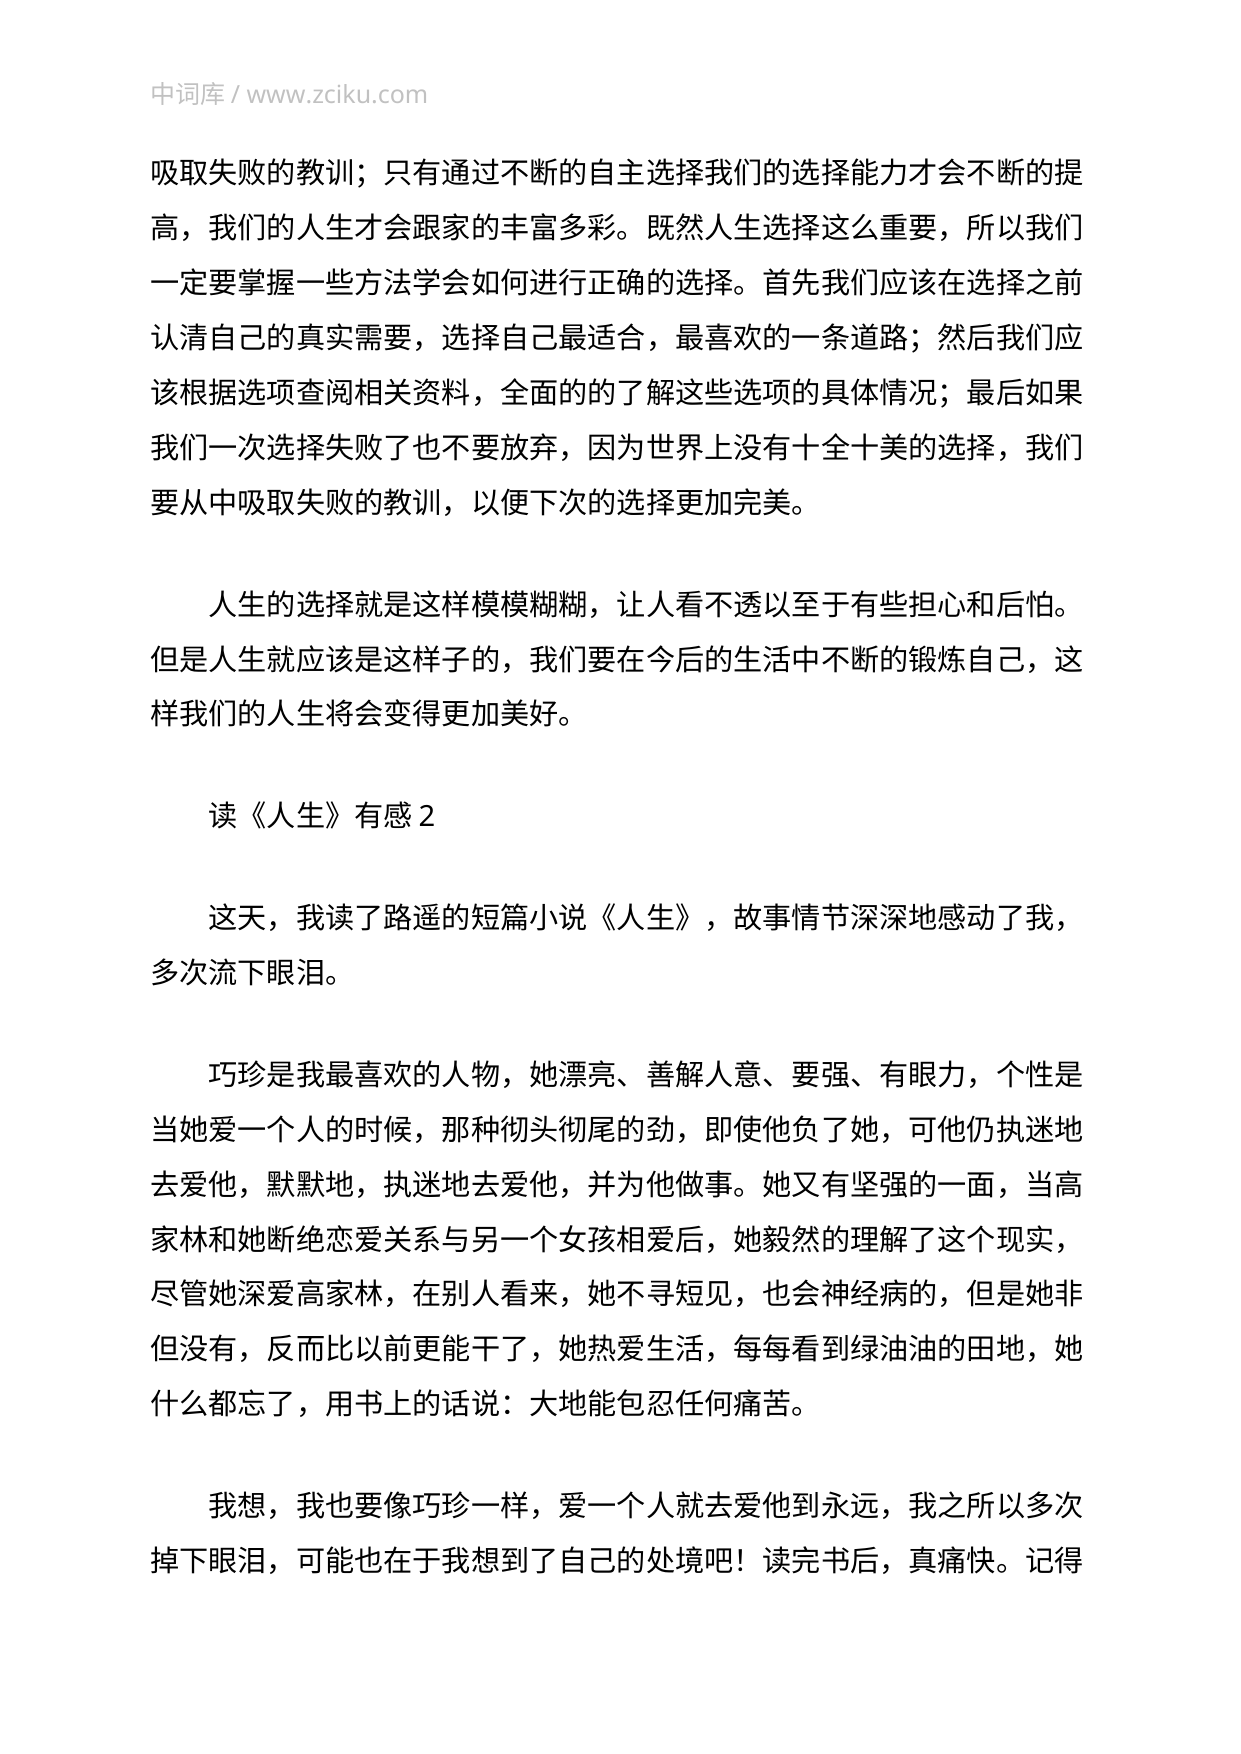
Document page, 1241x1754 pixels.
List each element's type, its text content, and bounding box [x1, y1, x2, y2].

text 这天，我读了路遥的短篇小说《人生》，故事情节深深地感动了我，多次流下眼泪。 [150, 895, 1090, 992]
text 读《人生》有感2 [150, 793, 1090, 835]
text 人生的选择就是这样模模糊糊，让人看不透以至于有些担心和后怕。但是人生就应该是这样子的，我们要在今后的生活中不断的锻炼自己，这样我们的人生将会变得更加美好。 [150, 581, 1090, 733]
text 巧珍是我最喜欢的人物，她漂亮、善解人意、要强、有眼力，个性是当她爱一个人的时候，那种彻头彻尾的劲，即使他负了她，可他仍执迷地去爱他，默默地，执迷地去爱他，并为他做事。她又有坚强的一面，当高家林和她断绝恋爱关系与另一个女孩相爱后，她毅然的理解了这个现实，尽管她深爱高家林，在别人看来，她不寻短见，也会神经病的，但是她非但没有，反而比以前更能干了，她热爱生活，每每看到绿油油的田地，她什么都忘了，用书上的话说：大地能包忍任何痛苦。 [150, 1051, 1090, 1423]
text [150, 1482, 1090, 1580]
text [150, 150, 1090, 522]
